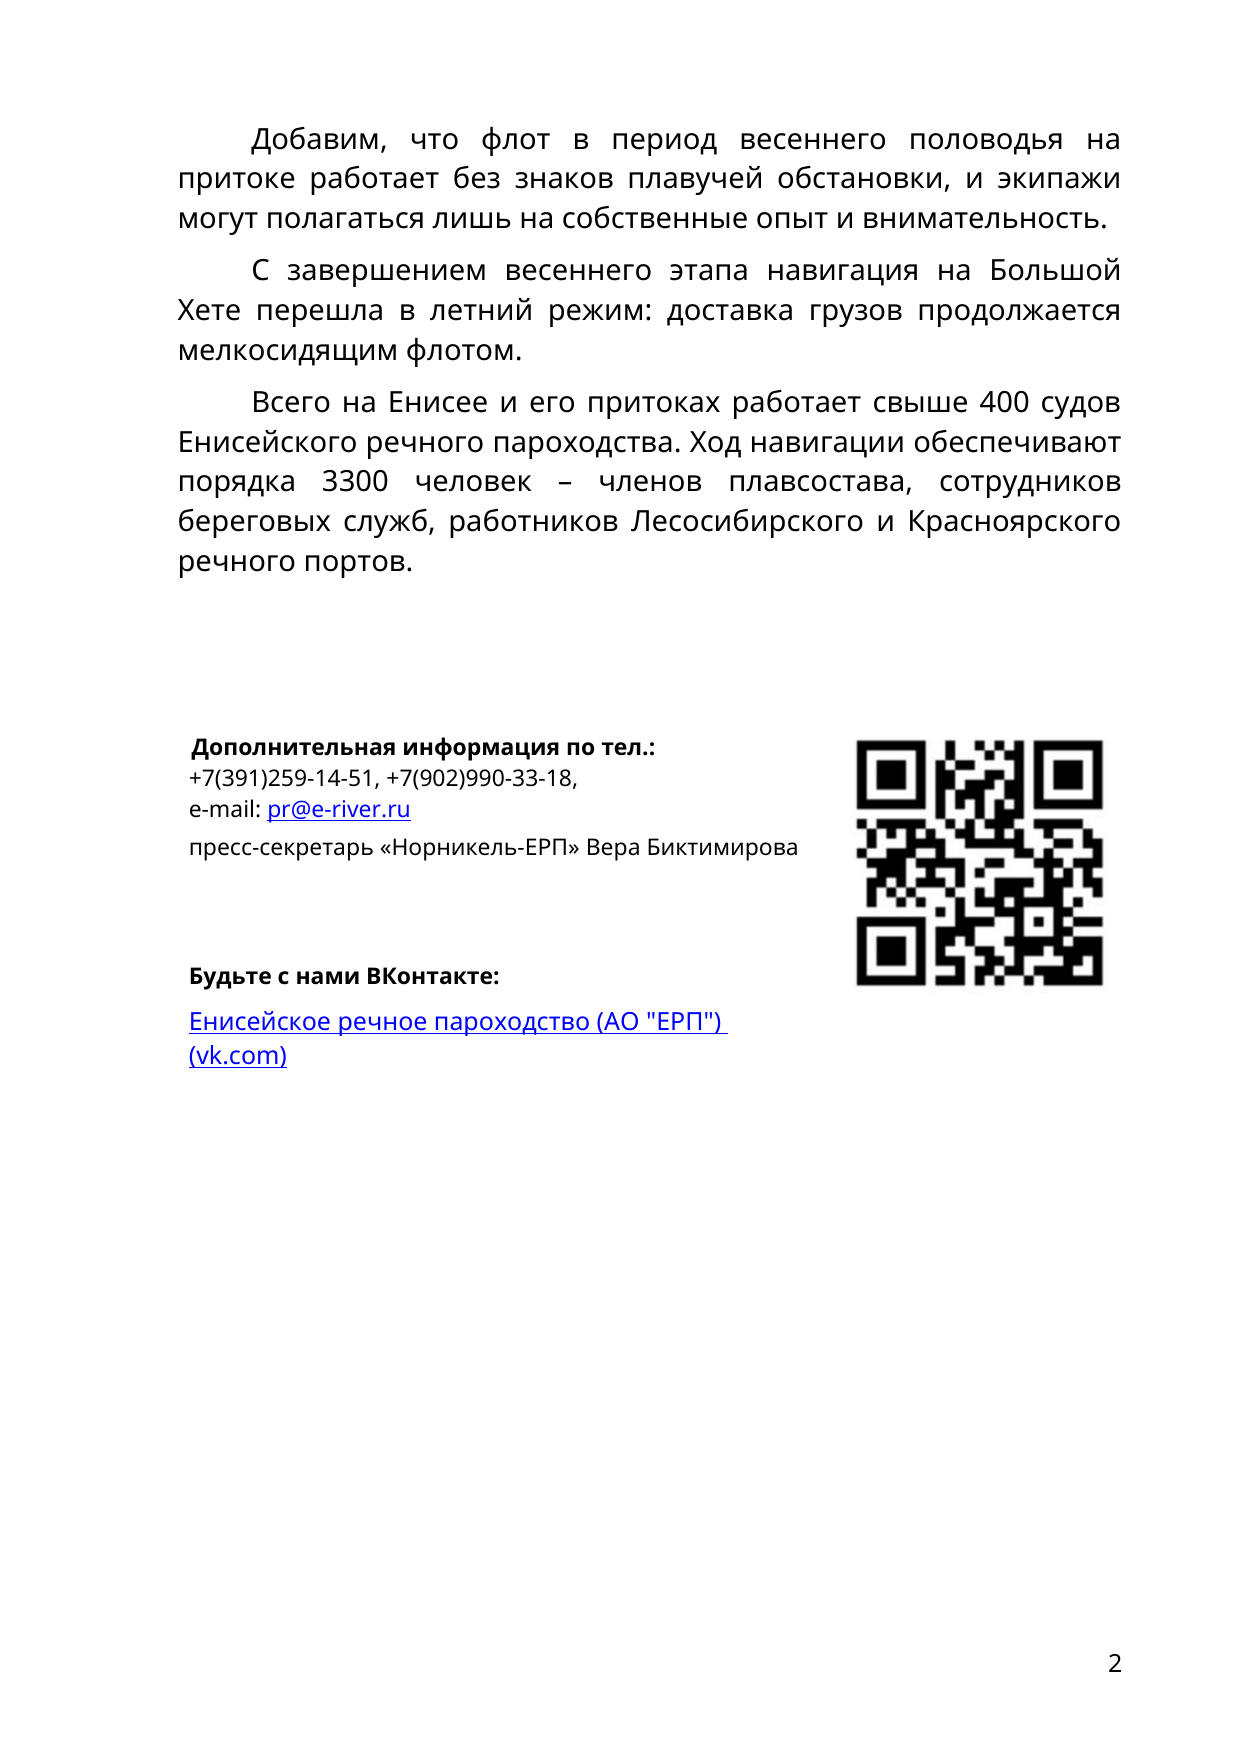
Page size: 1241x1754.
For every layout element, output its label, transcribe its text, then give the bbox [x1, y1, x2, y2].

text С завершением весеннего этапа навигация на Большой Хете перешла в летний режим: доставка грузов продолжается мелкосидящим флотом. [177, 250, 1122, 369]
table_header [837, 731, 1122, 1084]
table_header Дополнительная информация по тел.: +7(391)259-14-51, +7(902)990-33-18, e-mail: pr@e-river.ru пресс-секретарь «Норникель-ЕРП» Вера Биктимирова Будьте с нами ВКонтакте: Енисейское речное пароходство (АО "ЕРП") (vk.com) [177, 731, 837, 1084]
text Всего на Енисее и его притоках работает свыше 400 судов Енисейского речного пароходства. Ход навигации обеспечивают порядка 3300 человек – членов плавсостава, сотрудников береговых служб, работников Лесосибирского и Красноярского речного портов. [177, 381, 1122, 580]
text Добавим, что флот в период весеннего половодья на притоке работает без знаков плавучей обстановки, и экипажи могут полагаться лишь на собственные опыт и внимательность. [177, 118, 1122, 237]
picture [848, 730, 1110, 997]
